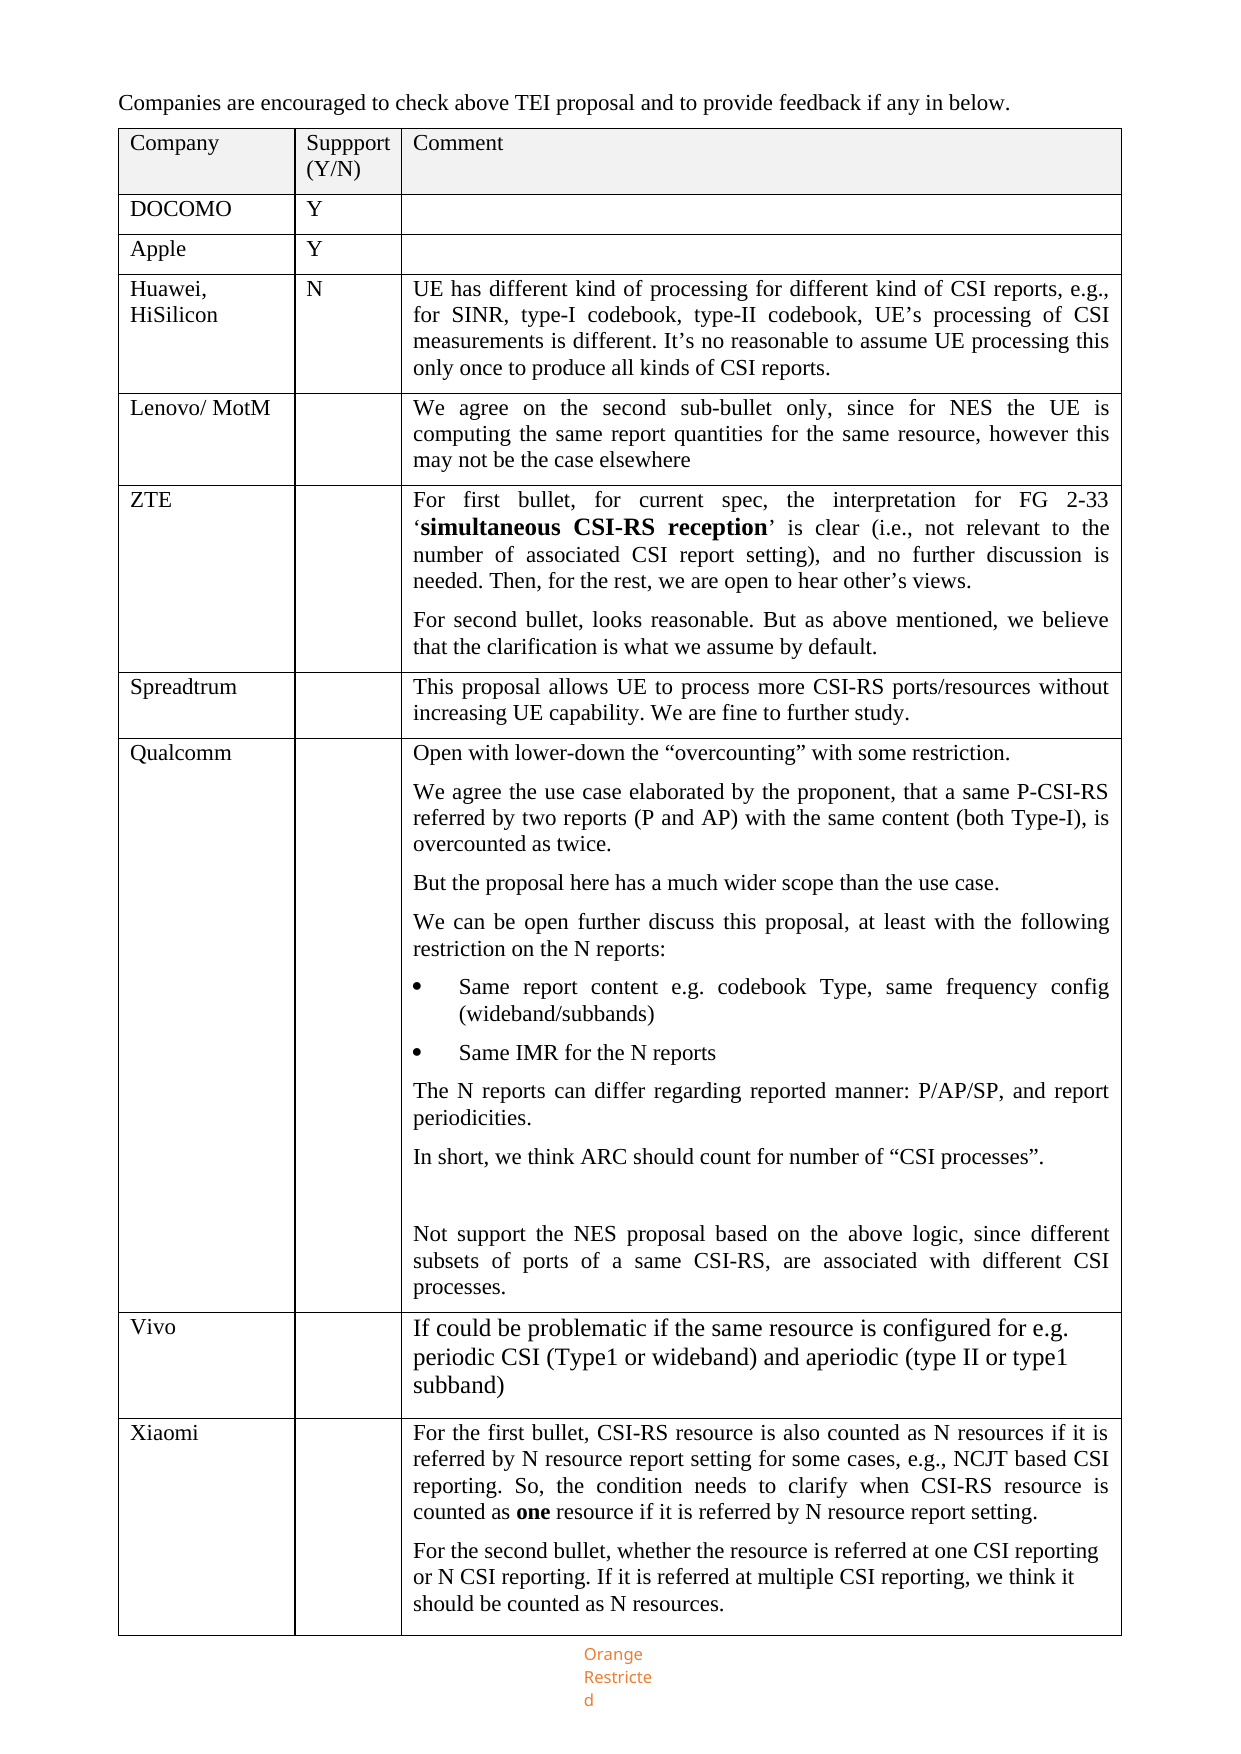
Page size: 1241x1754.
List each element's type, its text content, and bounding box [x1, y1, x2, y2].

table_cell This proposal allows UE to process more CSI-RS ports/resources without increasing UE capability. We are fine to further study. [402, 673, 1121, 738]
table_cell Y [296, 235, 401, 273]
table_cell For the first bullet, CSI-RS resource is also counted as N resources if it is referred by N resource report setting for some cases, e.g., NCJT based CSI reporting. So, the condition needs to clarify when CSI-RS resource is counted as one resource if it is referred by N resource report setting. For the second bullet, whether the resource is referred at one CSI reporting or N CSI reporting. If it is referred at multiple CSI reporting, we think it should be counted as N resources. [402, 1419, 1121, 1635]
table_cell Spreadtrum [119, 673, 294, 738]
table_cell If could be problematic if the same resource is configured for e.g. periodic CSI (Type1 or wideband) and aperiodic (type II or type1 subband) [402, 1313, 1121, 1418]
table_cell UE has different kind of processing for different kind of CSI reports, e.g., for SINR, type-I codebook, type-II codebook, UE’s processing of CSI measurements is different. It’s no reasonable to assume UE processing this only once to produce all kinds of CSI reports. [402, 275, 1121, 392]
table_cell Huawei, HiSilicon [119, 275, 294, 392]
table_cell [296, 739, 401, 1312]
table_header Company [119, 129, 294, 194]
table_cell [402, 195, 1121, 234]
table_cell DOCOMO [119, 195, 294, 234]
table_cell N [296, 275, 401, 392]
table_cell [296, 1419, 401, 1635]
table_cell [296, 394, 401, 485]
table_cell Y [296, 195, 401, 234]
table_cell [402, 235, 1121, 273]
table_cell For first bullet, for current spec, the interpretation for FG 2-33 ‘simultaneous CSI-RS reception’ is clear (i.e., not relevant to the number of associated CSI report setting), and no further discussion is needed. Then, for the rest, we are open to hear other’s views. For second bullet, looks reasonable. But as above mentioned, we believe that the clarification is what we assume by default. [402, 486, 1121, 672]
table_cell We agree on the second sub-bullet only, since for NES the UE is computing the same report quantities for the same resource, however this may not be the case elsewhere [402, 394, 1121, 485]
table_cell [296, 673, 401, 738]
table_header Comment [402, 129, 1121, 194]
text Companies are encouraged to check above TEI proposal and to provide feedback if any in below. [118, 89, 1122, 115]
table_cell Open with lower-down the “overcounting” with some restriction. We agree the use case elaborated by the proponent, that a same P-CSI-RS referred by two reports (P and AP) with the same content (both Type-I), is overcounted as twice. But the proposal here has a much wider scope than the use case. We can be open further discuss this proposal, at least with the following restriction on the N reports: Same report content e.g. codebook Type, same frequency config (wideband/subbands) Same IMR for the N reports The N reports can differ regarding reported manner: P/AP/SP, and report periodicities. In short, we think ARC should count for number of “CSI processes”. Not support the NES proposal based on the above logic, since different subsets of ports of a same CSI-RS, are associated with different CSI processes. [402, 739, 1121, 1312]
table_header Suppport (Y/N) [296, 129, 401, 194]
table_cell Vivo [119, 1313, 294, 1418]
table_cell Qualcomm [119, 739, 294, 1312]
table_cell [296, 1313, 401, 1418]
table_cell Apple [119, 235, 294, 273]
table_cell Xiaomi [119, 1419, 294, 1635]
table_cell [296, 486, 401, 672]
table_cell Lenovo/ MotM [119, 394, 294, 485]
table_cell ZTE [119, 486, 294, 672]
